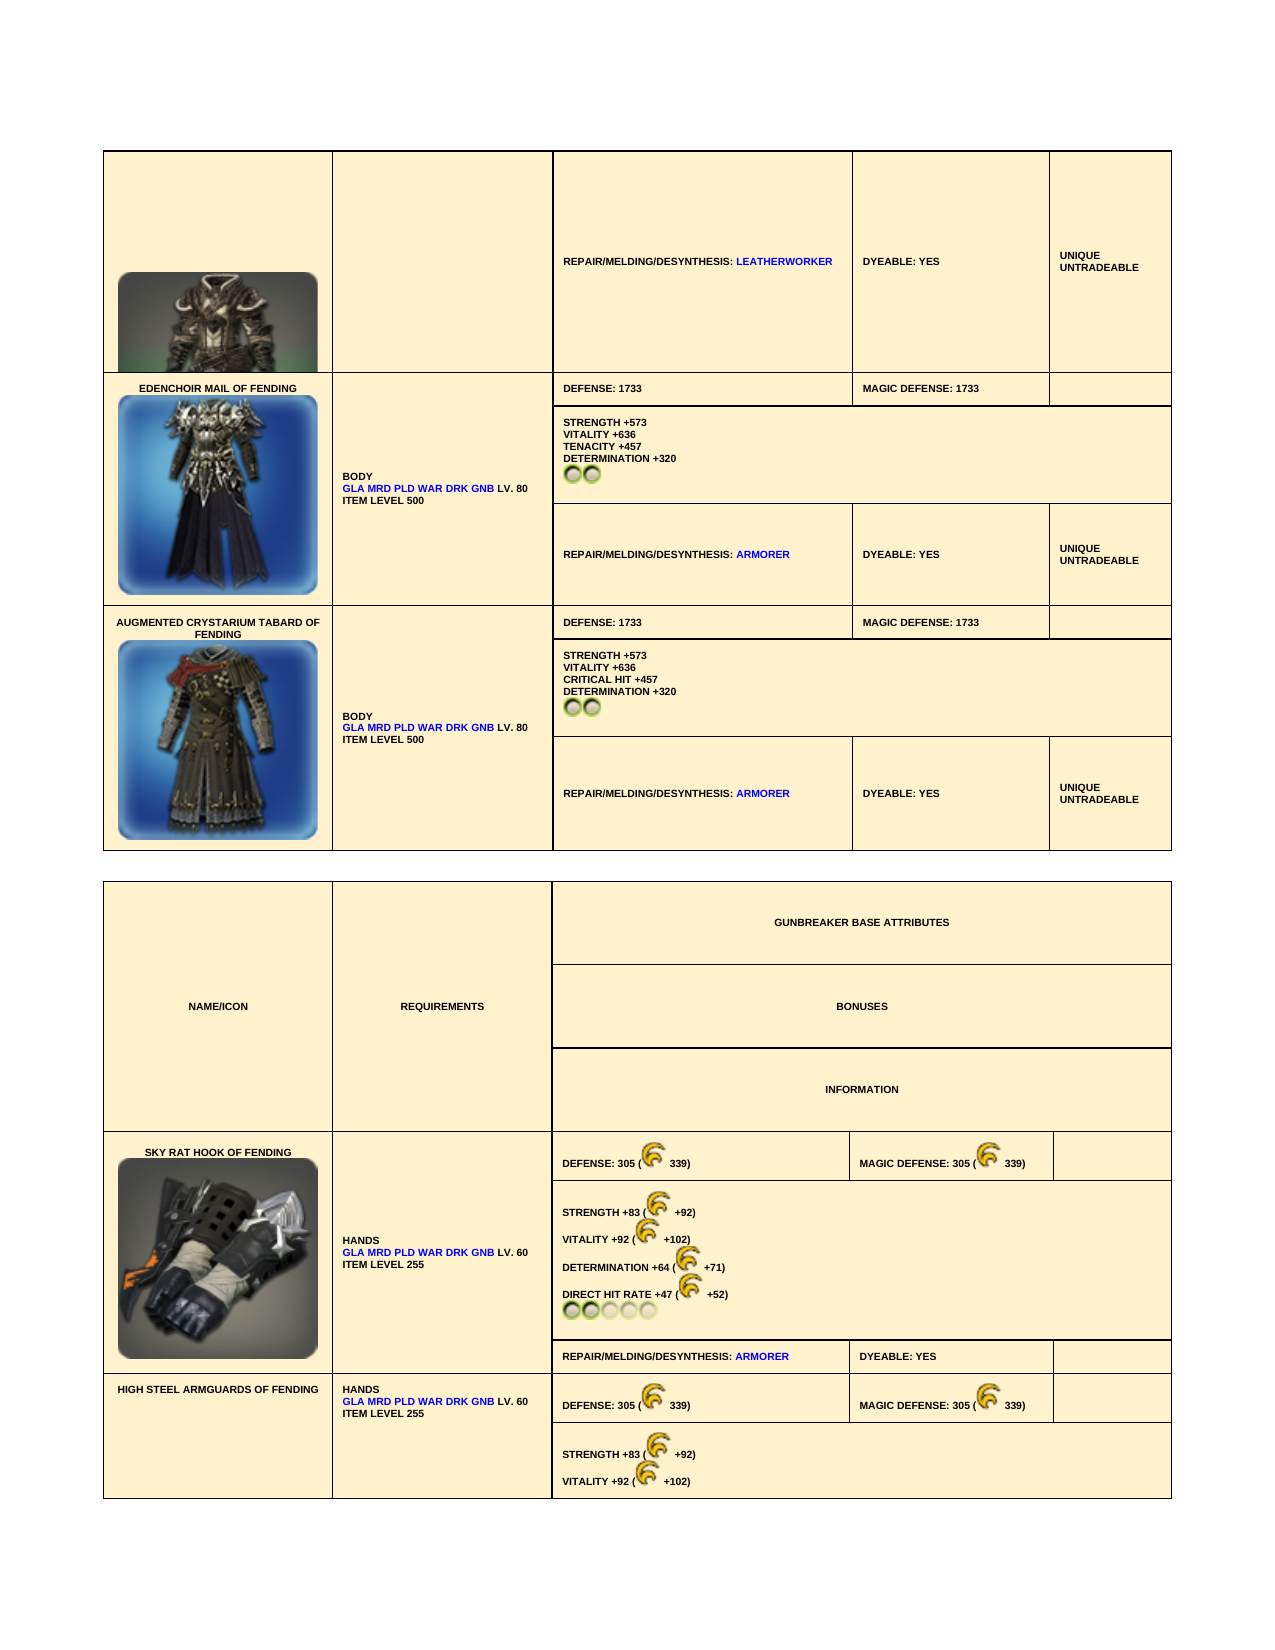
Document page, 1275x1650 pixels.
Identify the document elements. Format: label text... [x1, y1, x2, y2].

picture [563, 697, 602, 717]
table_cell DEFENSE: 305 ( 339) [553, 1132, 849, 1180]
table_cell EDENCHOIR MAIL OF FENDING [104, 373, 332, 605]
table_cell AUGMENTED CRYSTARIUM TABARD OF FENDING [104, 606, 332, 850]
table_cell DYEABLE: YES [853, 504, 1049, 605]
table_cell [1054, 1341, 1171, 1372]
table_cell REPAIR/MELDING/DESYNTHESIS: ARMORER [554, 737, 852, 850]
table_cell REPAIR/MELDING/DESYNTHESIS: ARMORER [554, 504, 852, 605]
picture [118, 395, 318, 595]
table_cell [1054, 1374, 1171, 1421]
table_cell HANDS GLA MRD PLD WAR DRK GNB LV. 60 ITEM LEVEL 255 [333, 1132, 551, 1372]
picture [635, 1218, 661, 1244]
table_header REQUIREMENTS [333, 882, 551, 1131]
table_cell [553, 1423, 1171, 1498]
table_cell MAGIC DEFENSE: 1733 [853, 373, 1049, 405]
table_cell DEFENSE: 305 ( 339) [553, 1374, 849, 1421]
table_cell HANDS GLA MRD PLD WAR DRK GNB LV. 60 ITEM LEVEL 255 [333, 1374, 551, 1498]
table_cell DEFENSE: 1733 [554, 373, 852, 405]
picture [646, 1191, 672, 1217]
table_cell STRENGTH +83 ( +92) VITALITY +92 ( +102) DETERMINATION +64 ( +71) DIRECT HIT RATE +47 ( +52) [553, 1181, 1171, 1339]
table_header NAME/ICON [104, 882, 332, 1131]
table_cell MAGIC DEFENSE: 1733 [853, 606, 1049, 638]
picture [976, 1142, 1002, 1168]
picture [641, 1142, 667, 1168]
table_cell [1054, 1132, 1171, 1180]
picture [562, 1300, 658, 1320]
picture [675, 1246, 702, 1272]
table_cell UNIQUE UNTRADEABLE [1050, 152, 1171, 371]
table_cell HIGH STEEL ARMGUARDS OF FENDING [104, 1374, 332, 1498]
table_cell MAGIC DEFENSE: 305 ( 339) [850, 1132, 1053, 1180]
table_cell INFORMATION [553, 1049, 1171, 1131]
picture [118, 272, 318, 372]
table_cell BODY GLA MRD PLD WAR DRK GNB LV. 80 ITEM LEVEL 500 [333, 373, 552, 605]
picture [646, 1432, 672, 1459]
table_cell [1050, 373, 1171, 405]
picture [563, 464, 602, 484]
table_cell UNIQUE UNTRADEABLE [1050, 737, 1171, 850]
table_header GUNBREAKER BASE ATTRIBUTES [553, 882, 1171, 964]
table_cell BODY GLA MRD PLD WAR DRK GNB LV. 80 ITEM LEVEL 500 [333, 606, 552, 850]
picture [118, 640, 318, 840]
table_cell STRENGTH +573 VITALITY +636 TENACITY +457 DETERMINATION +320 [554, 407, 1171, 502]
table_cell [1050, 606, 1171, 638]
table_cell REPAIR/MELDING/DESYNTHESIS: ARMORER [553, 1341, 849, 1372]
table_cell DYEABLE: YES [853, 152, 1049, 371]
table_cell SKY RAT HOOK OF FENDING [104, 1132, 332, 1372]
picture [678, 1273, 704, 1299]
table_cell MAGIC DEFENSE: 305 ( 339) [850, 1374, 1053, 1421]
picture [976, 1383, 1002, 1410]
table_cell STRENGTH +573 VITALITY +636 CRITICAL HIT +457 DETERMINATION +320 [554, 640, 1171, 736]
picture [635, 1460, 661, 1486]
table_cell BONUSES [553, 965, 1171, 1047]
picture [118, 1158, 318, 1359]
table_cell UNIQUE UNTRADEABLE [1050, 504, 1171, 605]
table_cell DYEABLE: YES [853, 737, 1049, 850]
table_cell DYEABLE: YES [850, 1341, 1053, 1372]
table_cell REPAIR/MELDING/DESYNTHESIS: LEATHERWORKER [554, 152, 852, 371]
picture [641, 1383, 667, 1410]
table_cell DEFENSE: 1733 [554, 606, 852, 638]
